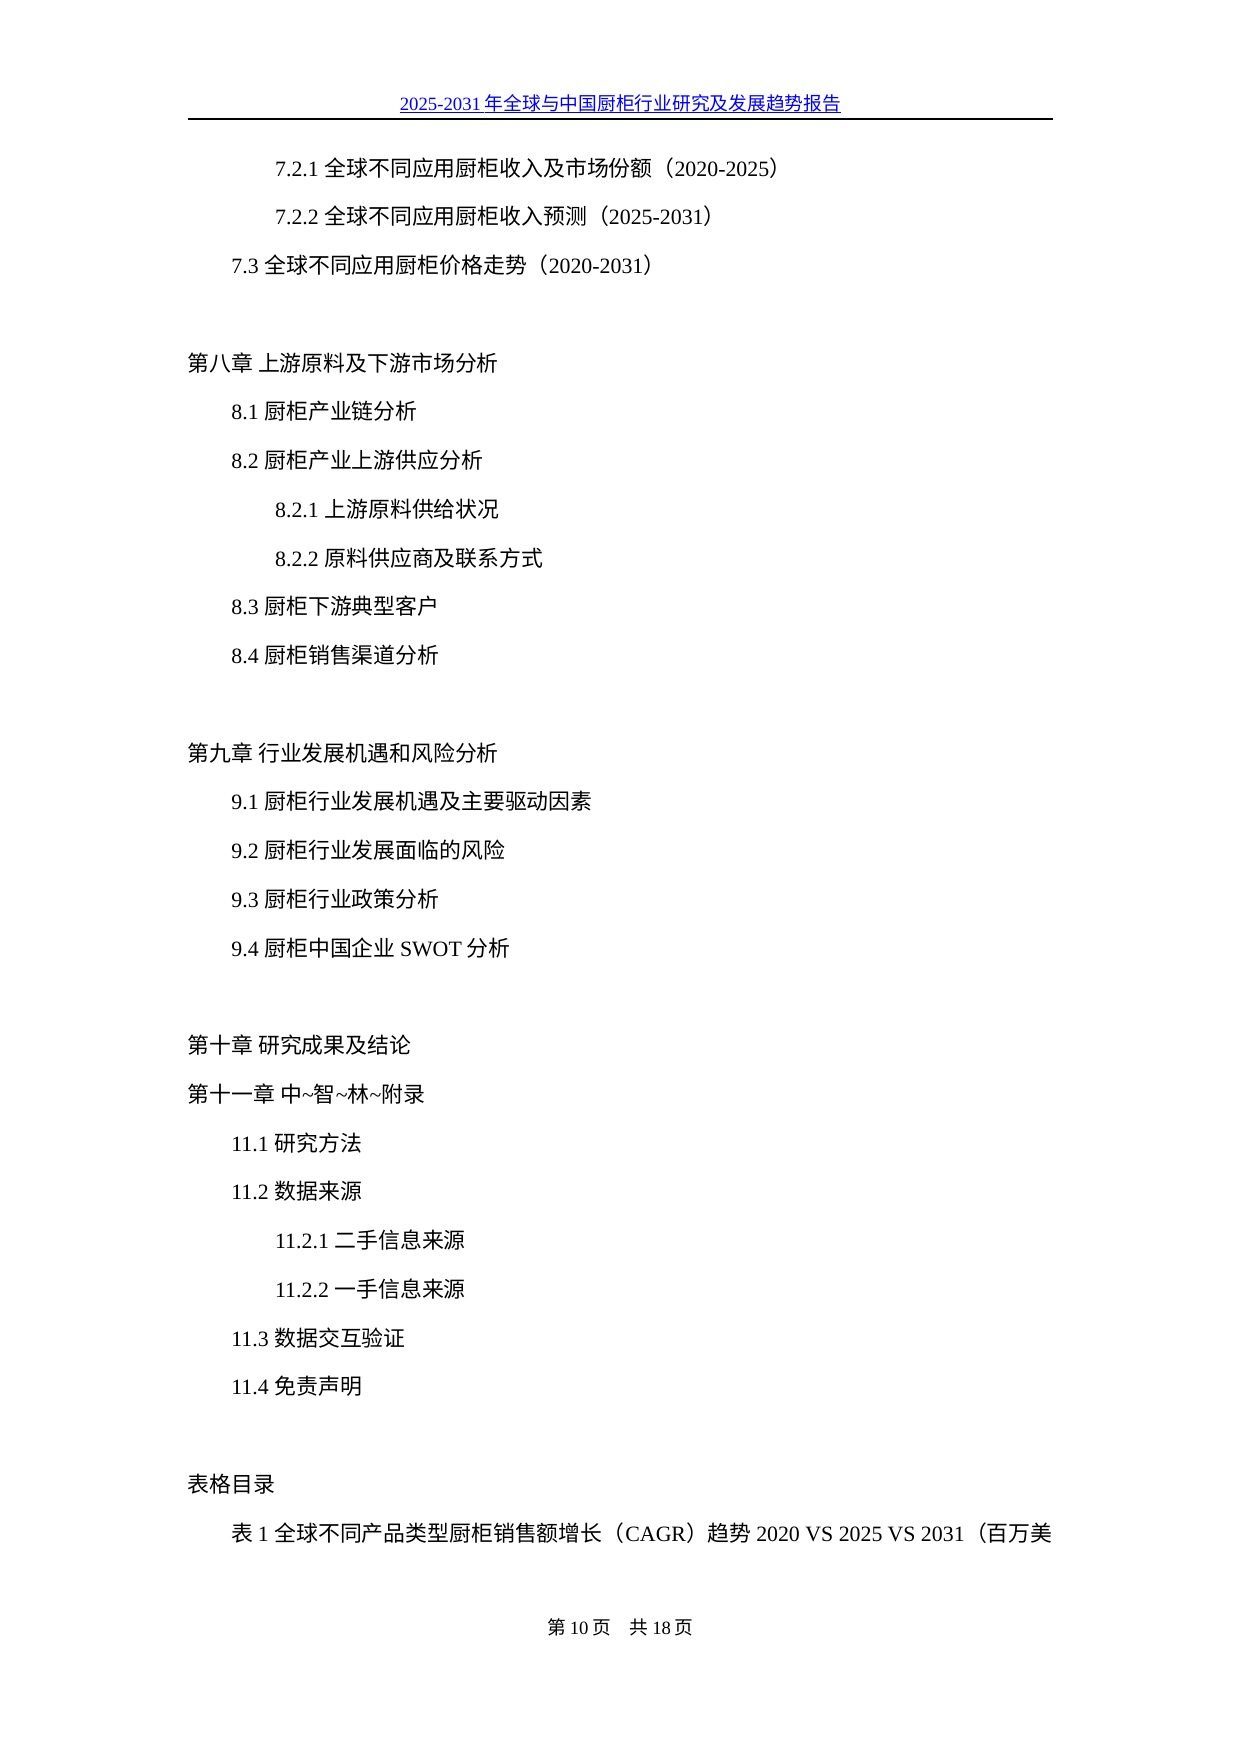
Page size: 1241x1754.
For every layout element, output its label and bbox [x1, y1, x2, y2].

text [187, 150, 1053, 1548]
